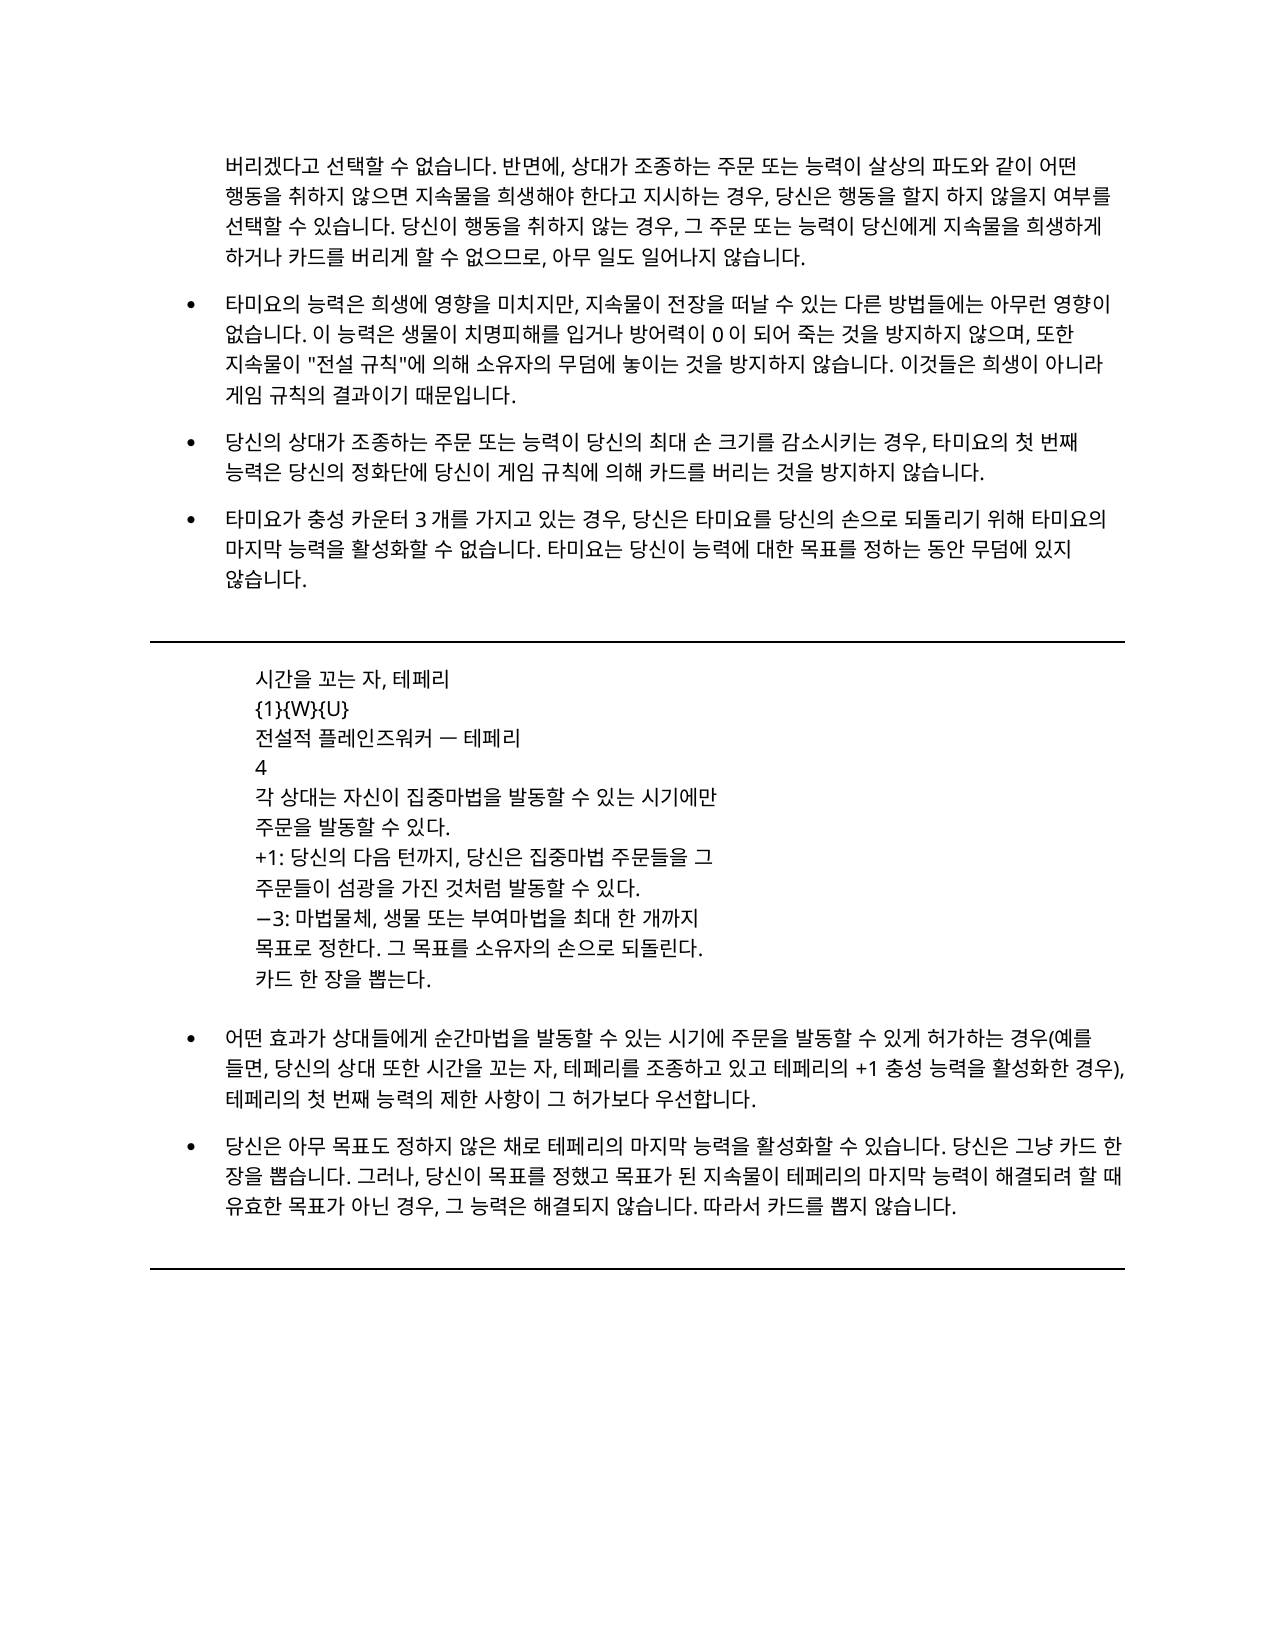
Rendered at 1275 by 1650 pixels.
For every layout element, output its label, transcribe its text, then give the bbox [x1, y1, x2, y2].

text 시간을 꼬는 자, 테페리 {1}{W}{U} 전설적 플레인즈워커 — 테페리 4 각 상대는 자신이 집중마법을 발동할 수 있는 시기에만 주문을 발동할 수 있다. +1: 당신의 다음 턴까지, 당신은 집중마법 주문들을 그 주문들이 섬광을 가진 것처럼 발동할 수 있다. −3: 마법물체, 생물 또는 부여마법을 최대 한 개까지 목표로 정한다. 그 목표를 소유자의 손으로 되돌린다. 카드 한 장을 뽑는다. [255, 664, 735, 993]
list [187, 150, 1125, 271]
list 타미요가 충성 카운터 3개를 가지고 있는 경우, 당신은 타미요를 당신의 손으로 되돌리기 위해 타미요의 마지막 능력을 활성화할 수 없습니다. 타미요는 당신이 능력에 대한 목표를 정하는 동안 무덤에 있지 않습니다. [187, 503, 1125, 594]
list 타미요의 능력은 희생에 영향을 미치지만, 지속물이 전장을 떠날 수 있는 다른 방법들에는 아무런 영향이 없습니다. 이 능력은 생물이 치명피해를 입거나 방어력이 0이 되어 죽는 것을 방지하지 않으며, 또한 지속물이 "전설 규칙"에 의해 소유자의 무덤에 놓이는 것을 방지하지 않습니다. 이것들은 희생이 아니라 게임 규칙의 결과이기 때문입니다. [187, 288, 1125, 409]
list 어떤 효과가 상대들에게 순간마법을 발동할 수 있는 시기에 주문을 발동할 수 있게 허가하는 경우(예를 들면, 당신의 상대 또한 시간을 꼬는 자, 테페리를 조종하고 있고 테페리의 +1 충성 능력을 활성화한 경우), 테페리의 첫 번째 능력의 제한 사항이 그 허가보다 우선합니다. [187, 1022, 1125, 1113]
list 당신은 아무 목표도 정하지 않은 채로 테페리의 마지막 능력을 활성화할 수 있습니다. 당신은 그냥 카드 한 장을 뽑습니다. 그러나, 당신이 목표를 정했고 목표가 된 지속물이 테페리의 마지막 능력이 해결되려 할 때 유효한 목표가 아닌 경우, 그 능력은 해결되지 않습니다. 따라서 카드를 뽑지 않습니다. [187, 1130, 1125, 1221]
list 당신의 상대가 조종하는 주문 또는 능력이 당신의 최대 손 크기를 감소시키는 경우, 타미요의 첫 번째 능력은 당신의 정화단에 당신이 게임 규칙에 의해 카드를 버리는 것을 방지하지 않습니다. [187, 426, 1125, 486]
